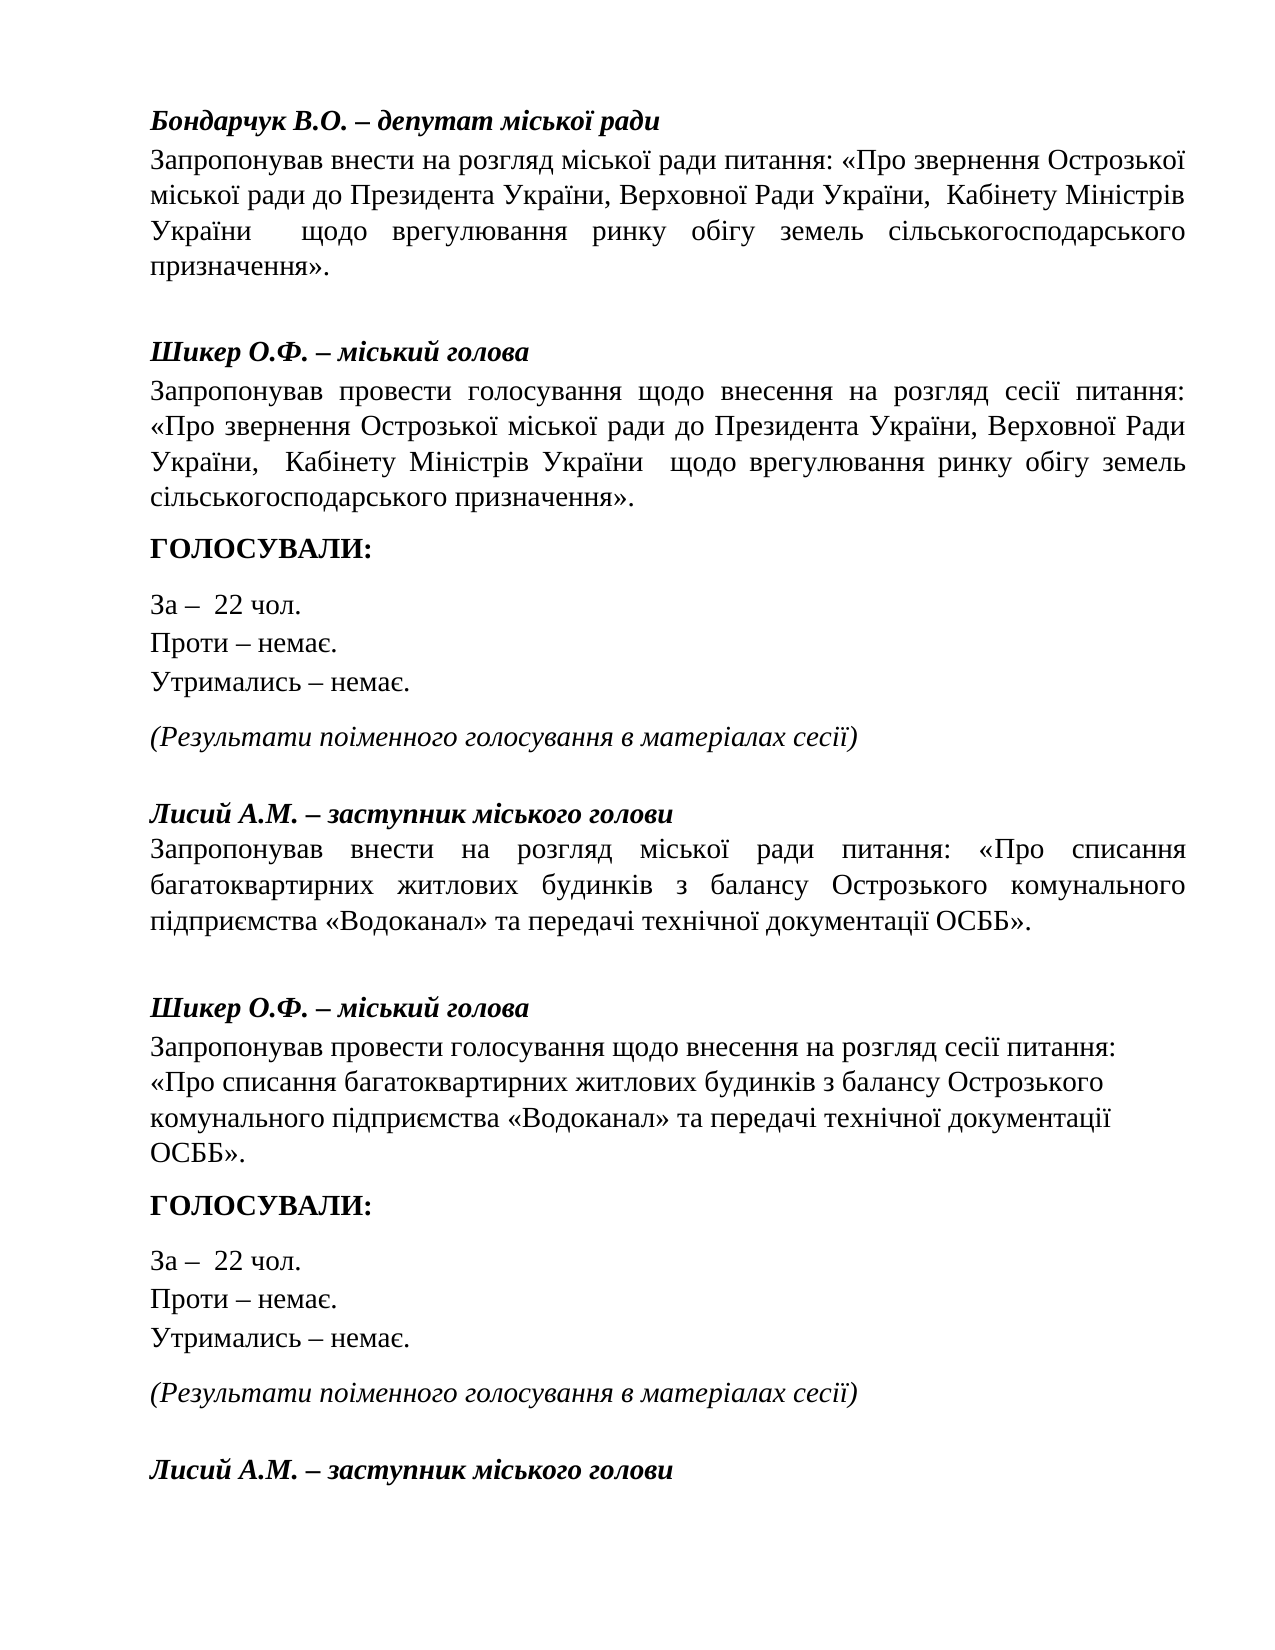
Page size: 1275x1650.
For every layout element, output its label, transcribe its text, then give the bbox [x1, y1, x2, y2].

text Лисий А.М. – заступник міського голови [150, 1452, 1186, 1486]
text Запропонував внести на розгляд міської ради питання: «Про звернення Острозької міської ради до Президента України, Верховної Ради України, Кабінету Міністрів України щодо врегулювання ринку обігу земель сільськогосподарського призначення». [150, 142, 1186, 282]
text Шикер О.Ф. – міський голова [150, 334, 1186, 368]
text (Результати поіменного голосування в матеріалах сесії) [150, 719, 1186, 753]
text Запропонував внести на розгляд міської ради питання: «Про списання багатоквартирних житлових будинків з балансу Острозького комунального підприємства «Водоканал» та передачі технічної документації ОСББ». [150, 832, 1186, 936]
text Проти – немає. [150, 1281, 1186, 1315]
text Проти – немає. [150, 625, 1186, 659]
text Запропонував провести голосування щодо внесення на розгляд сесії питання: «Про списання багатоквартирних житлових будинків з балансу Острозького комунального підприємства «Водоканал» та передачі технічної документації ОСББ». [150, 1029, 1186, 1169]
text Утримались – немає. [150, 664, 1186, 697]
text ГОЛОСУВАЛИ: [150, 1188, 1186, 1221]
text Лисий А.М. – заступник міського голови [150, 796, 1186, 830]
text Шикер О.Ф. – міський голова [150, 990, 1186, 1024]
text За – 22 чол. [150, 1243, 1186, 1276]
text Бондарчук В.О. – депутат міської ради [150, 103, 1186, 137]
text ГОЛОСУВАЛИ: [150, 532, 1186, 565]
text Запропонував провести голосування щодо внесення на розгляд сесії питання: «Про звернення Острозької міської ради до Президента України, Верховної Ради України, Кабінету Міністрів України щодо врегулювання ринку обігу земель сільськогосподарського призначення». [150, 373, 1186, 513]
text (Результати поіменного голосування в матеріалах сесії) [150, 1375, 1186, 1409]
text Утримались – немає. [150, 1320, 1186, 1353]
text За – 22 чол. [150, 587, 1186, 620]
